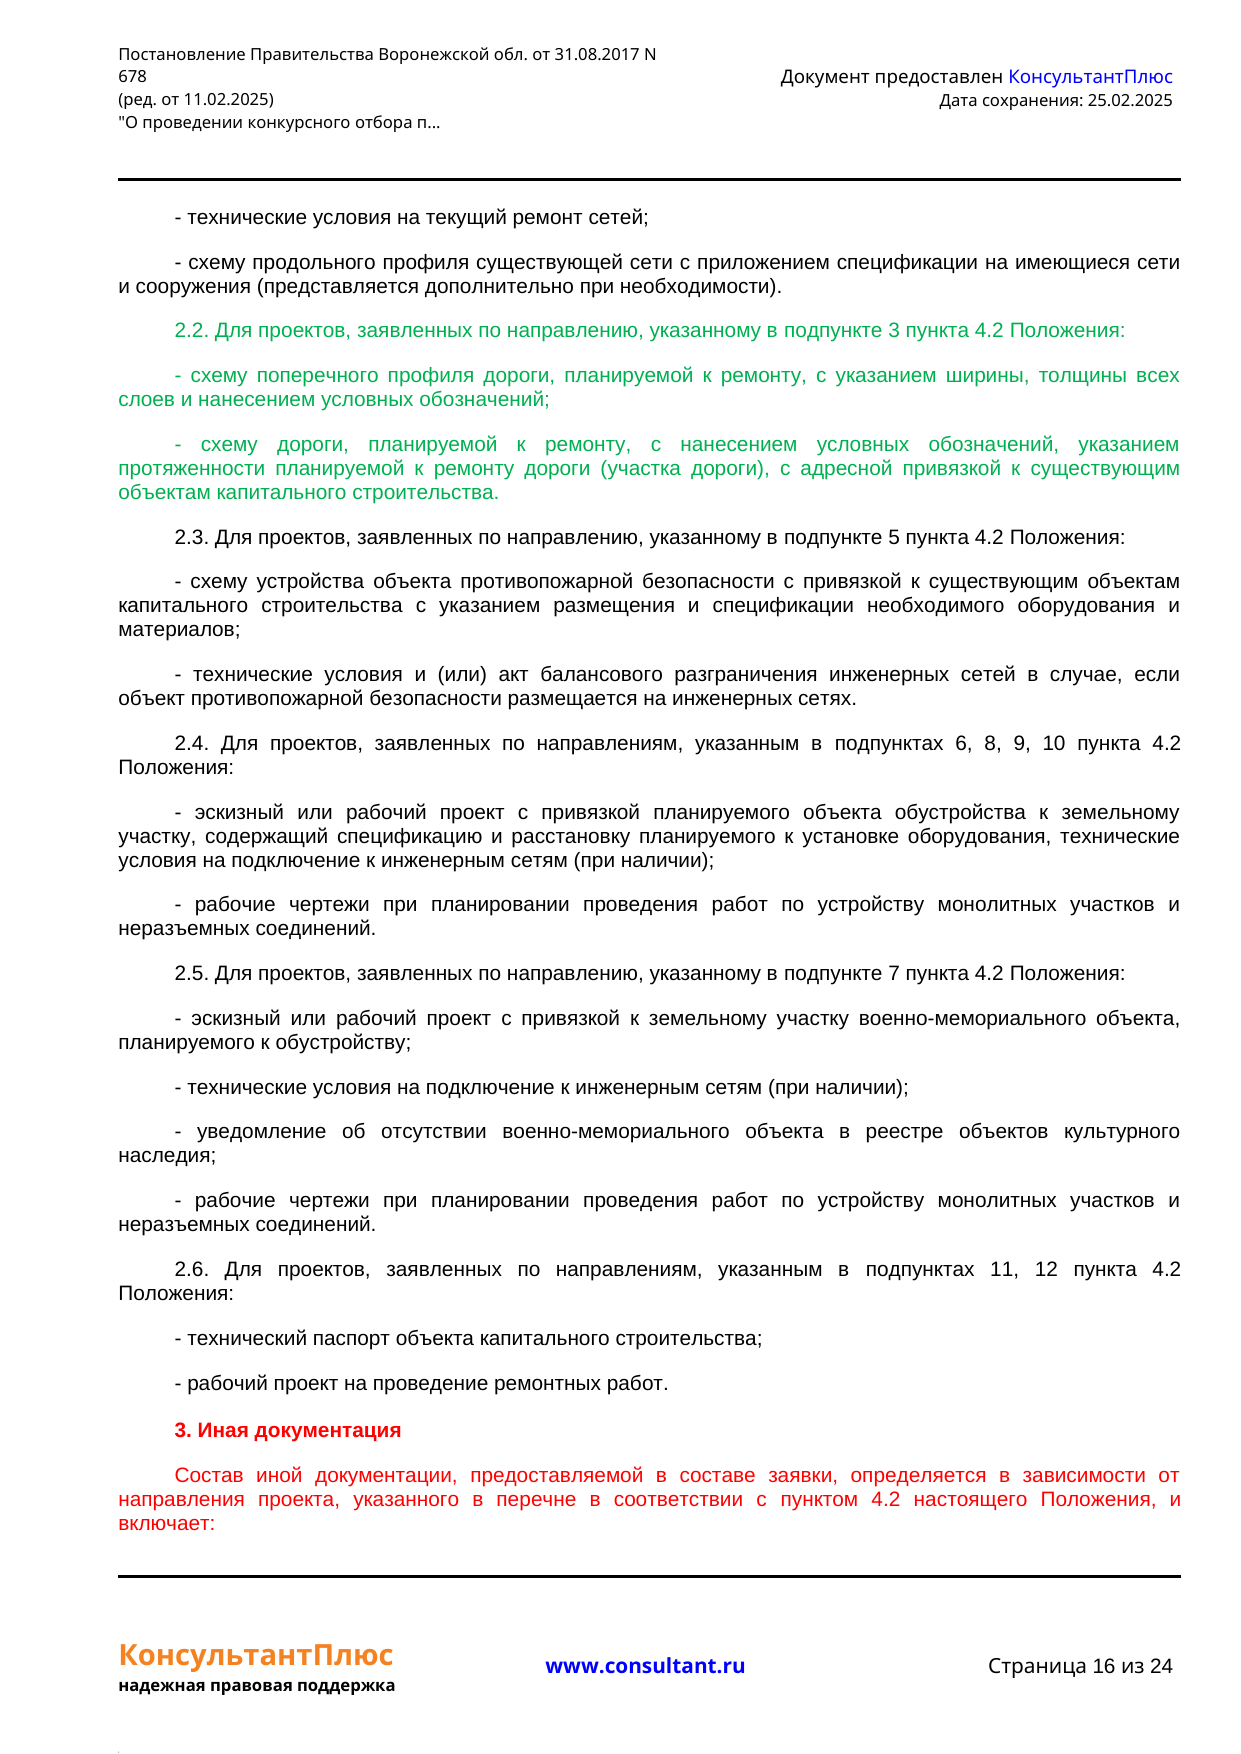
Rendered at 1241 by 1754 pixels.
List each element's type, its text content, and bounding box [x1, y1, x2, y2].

text - схему дороги, планируемой к ремонту, с нанесением условных обозначений, указанием протяженности планируемой к ремонту дороги (участка дороги), с адресной привязкой к существующим объектам капитального строительства. [118, 432, 1181, 504]
text - схему устройства объекта противопожарной безопасности с привязкой к существующим объектам капитального строительства с указанием размещения и спецификации необходимого оборудования и материалов; [118, 569, 1181, 641]
text - рабочий проект на проведение ремонтных работ. [118, 1370, 1181, 1394]
text - эскизный или рабочий проект с привязкой планируемого объекта обустройства к земельному участку, содержащий спецификацию и расстановку планируемого к установке оборудования, технические условия на подключение к инженерным сетям (при наличии); [118, 799, 1181, 871]
text - рабочие чертежи при планировании проведения работ по устройству монолитных участков и неразъемных соединений. [118, 1188, 1181, 1236]
text - технические условия на текущий ремонт сетей; [118, 205, 1181, 229]
text 2.4. Для проектов, заявленных по направлениям, указанным в подпунктах 6, 8, 9, 10 пункта 4.2 Положения: [118, 731, 1181, 779]
text - уведомление об отсутствии военно-мемориального объекта в реестре объектов культурного наследия; [118, 1119, 1181, 1167]
text - технические условия на подключение к инженерным сетям (при наличии); [118, 1074, 1181, 1098]
text - технические условия и (или) акт балансового разграничения инженерных сетей в случае, если объект противопожарной безопасности размещается на инженерных сетях. [118, 662, 1181, 710]
text 2.2. Для проектов, заявленных по направлению, указанному в подпункте 3 пункта 4.2 Положения: [118, 318, 1181, 342]
title 3. Иная документация [118, 1418, 1181, 1442]
text - схему продольного профиля существующей сети с приложением спецификации на имеющиеся сети и сооружения (представляется дополнительно при необходимости). [118, 249, 1181, 297]
text - технический паспорт объекта капитального строительства; [118, 1326, 1181, 1349]
text 2.6. Для проектов, заявленных по направлениям, указанным в подпунктах 11, 12 пункта 4.2 Положения: [118, 1257, 1181, 1305]
text - рабочие чертежи при планировании проведения работ по устройству монолитных участков и неразъемных соединений. [118, 892, 1181, 940]
text Состав иной документации, предоставляемой в составе заявки, определяется в зависимости от направления проекта, указанного в перечне в соответствии с пунктом 4.2 настоящего Положения, и включает: [118, 1463, 1181, 1535]
text - эскизный или рабочий проект с привязкой к земельному участку военно-мемориального объекта, планируемого к обустройству; [118, 1006, 1181, 1054]
text 2.5. Для проектов, заявленных по направлению, указанному в подпункте 7 пункта 4.2 Положения: [118, 961, 1181, 985]
text 2.3. Для проектов, заявленных по направлению, указанному в подпункте 5 пункта 4.2 Положения: [118, 524, 1181, 548]
text - схему поперечного профиля дороги, планируемой к ремонту, с указанием ширины, толщины всех слоев и нанесением условных обозначений; [118, 363, 1181, 411]
